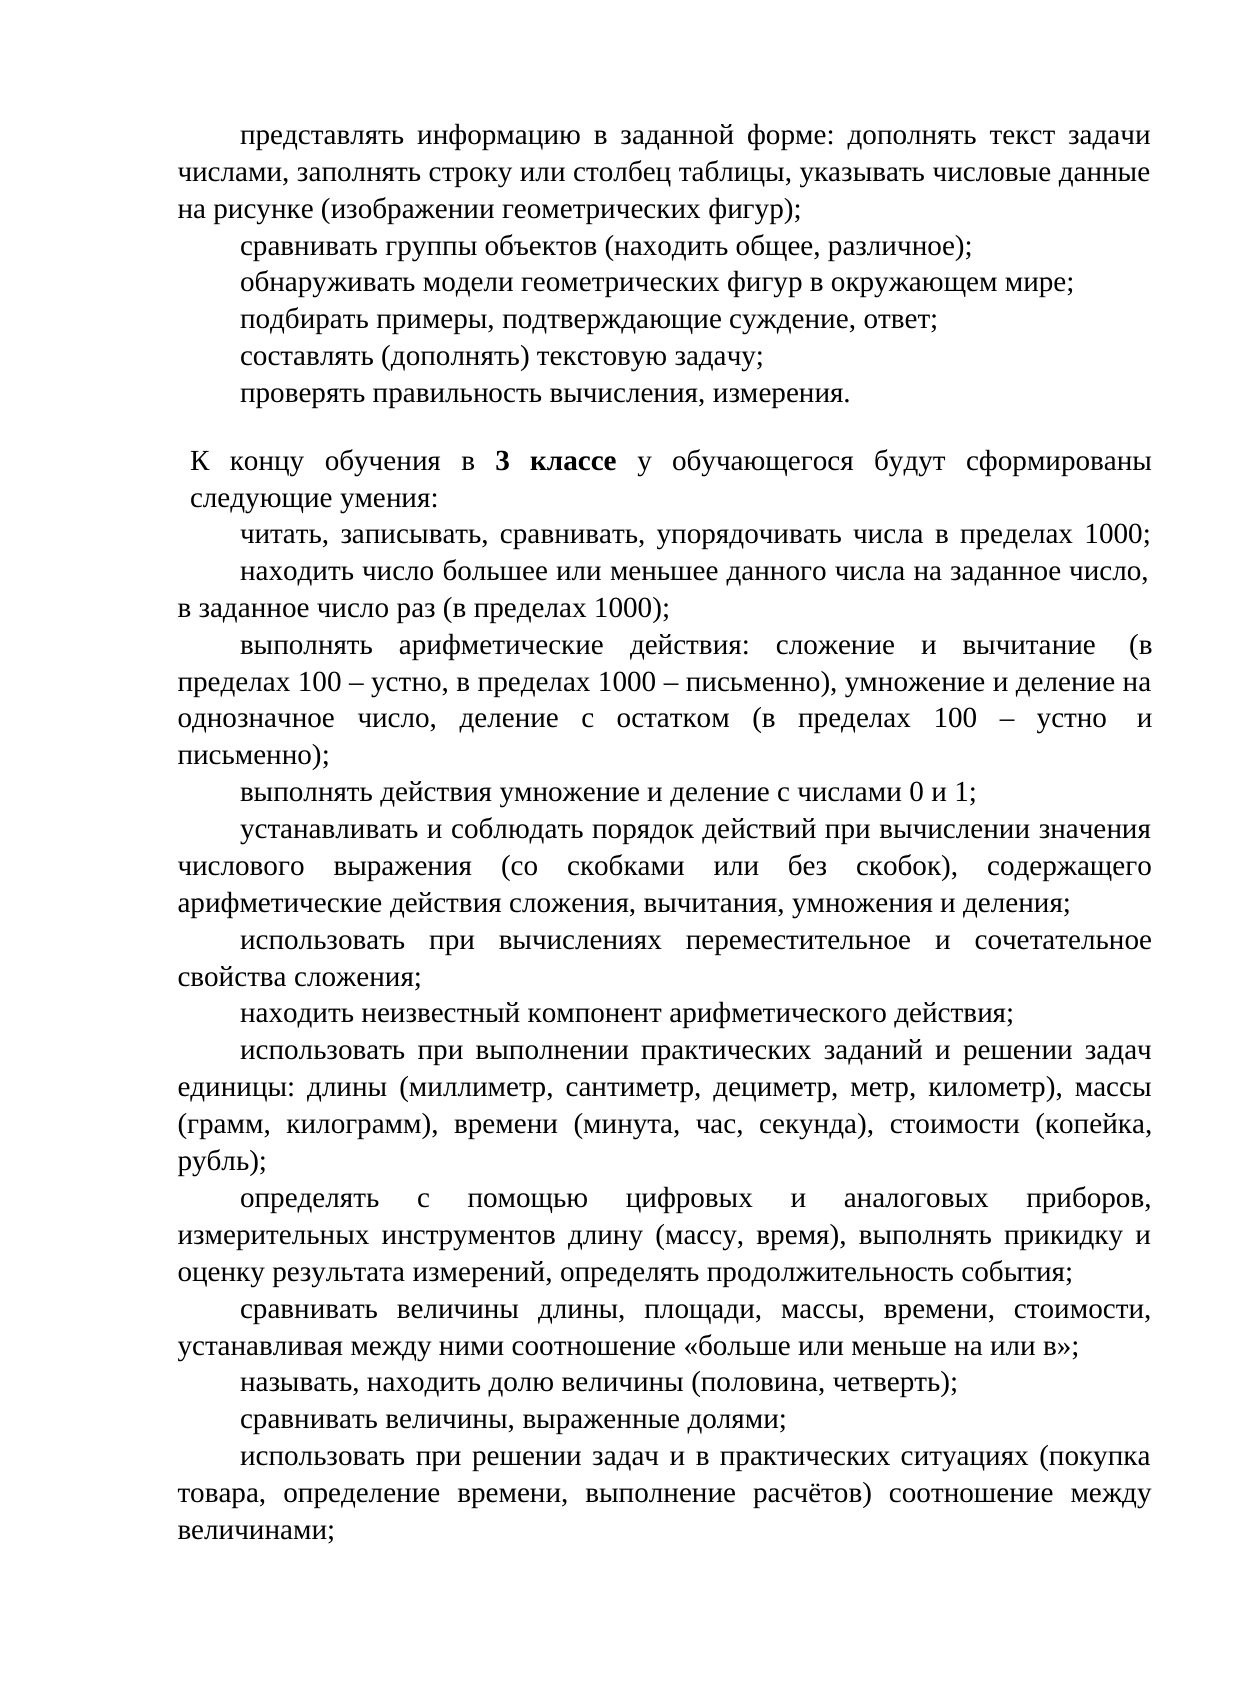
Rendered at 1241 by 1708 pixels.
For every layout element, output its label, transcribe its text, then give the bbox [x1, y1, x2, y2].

text устанавливать и соблюдать порядок действий при вычислении значения числового выражения (со скобками или без скобок), содержащего арифметические действия сложения, вычитания, умножения и деления; [177, 811, 1152, 919]
text в заданное число раз (в пределах 1000); [177, 590, 1163, 624]
text определять с помощью цифровых и аналоговых приборов, измерительных инструментов длину (массу, время), выполнять прикидку и оценку результата измерений, определять продолжительность события; [177, 1180, 1152, 1287]
text находить неизвестный компонент арифметического действия; [240, 996, 1163, 1029]
text читать, записывать, сравнивать, упорядочивать числа в пределах 1000; находить число большее или меньшее данного числа на заданное число, [240, 517, 1151, 587]
text выполнять действия умножение и деление с числами 0 и 1; [240, 774, 1163, 808]
text сравнивать величины длины, площади, массы, времени, стоимости, устанавливая между ними соотношение «больше или меньше на или в»; [177, 1291, 1152, 1361]
text использовать при вычислениях переместительное и сочетательное свойства сложения; [177, 922, 1152, 992]
text К концу обучения в 3 классе у обучающегося будут сформированы следующие умения: [190, 443, 1152, 513]
text называть, находить долю величины (половина, четверть); сравнивать величины, выраженные долями; [240, 1364, 959, 1435]
text сравнивать группы объектов (находить общее, различное); обнаруживать модели геометрических фигур в окружающем мире; подбирать примеры, подтверждающие суждение, ответ; [240, 228, 1076, 335]
text представлять информацию в заданной форме: дополнять текст задачи числами, заполнять строку или столбец таблицы, указывать числовые данные на рисунке (изображении геометрических фигур); [177, 117, 1152, 224]
text использовать при выполнении практических заданий и решении задач единицы: длины (миллиметр, сантиметр, дециметр, метр, километр), массы (грамм, килограмм), времени (минута, час, секунда), стоимости (копейка, рубль); [177, 1032, 1152, 1177]
text составлять (дополнять) текстовую задачу; проверять правильность вычисления, измерения. [240, 338, 887, 409]
text использовать при решении задач и в практических ситуациях (покупка товара, определение времени, выполнение расчётов) соотношение между величинами; [177, 1438, 1152, 1546]
text выполнять арифметические действия: сложение и вычитание (в пределах 100 – устно, в пределах 1000 – письменно), умножение и деление на однозначное число, деление с остатком (в пределах 100 – устно и письменно); [177, 627, 1152, 771]
